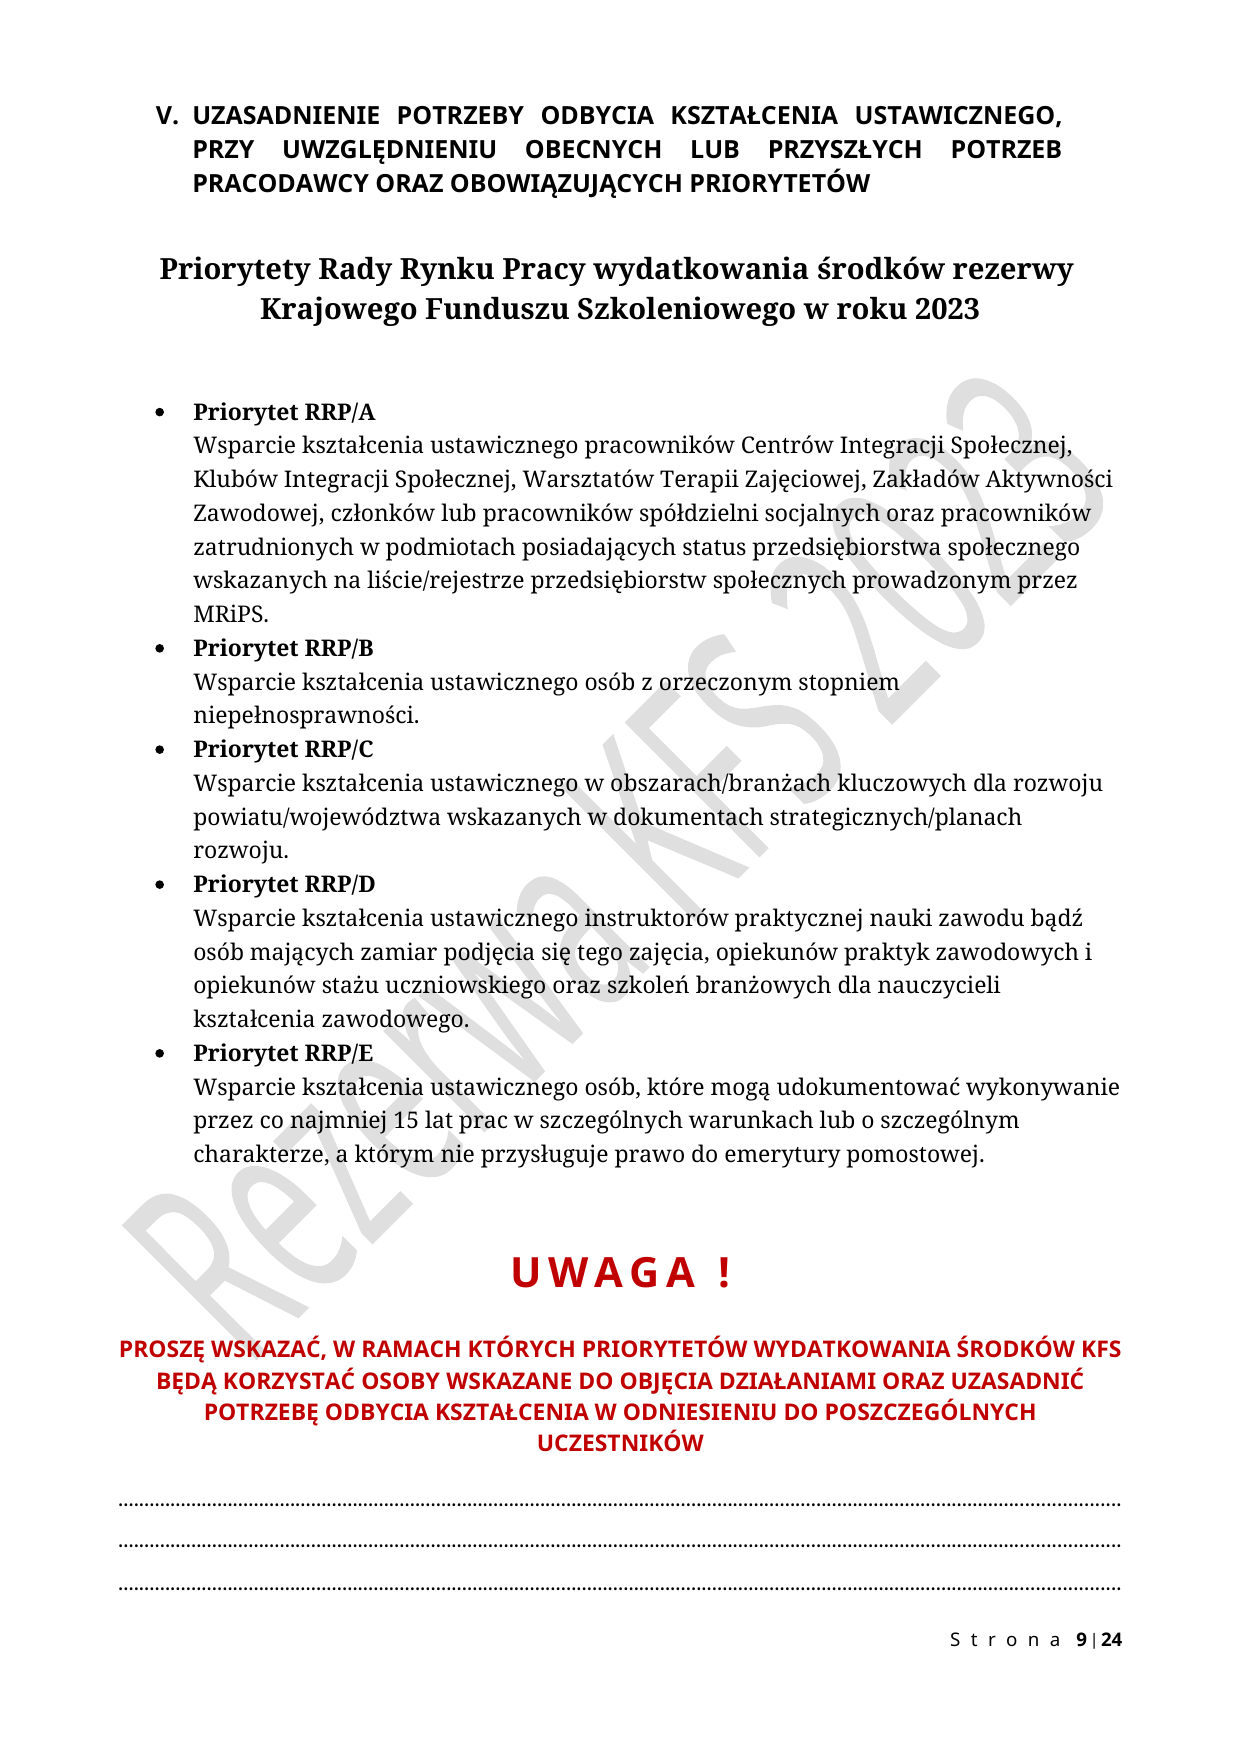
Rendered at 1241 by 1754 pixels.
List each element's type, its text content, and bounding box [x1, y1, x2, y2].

text PROSZĘ WSKAZAĆ, W RAMACH KTÓRYCH PRIORYTETÓW WYDATKOWANIA ŚRODKÓW KFS BĘDĄ KORZYSTAĆ OSOBY WSKAZANE DO OBJĘCIA DZIAŁANIAMI ORAZ UZASADNIĆ POTRZEBĘ ODBYCIA KSZTAŁCENIA W ODNIESIENIU DO POSZCZEGÓLNYCH UCZESTNIKÓW [118, 1333, 1122, 1458]
list Wsparcie kształcenia ustawicznego osób, które mogą udokumentować wykonywanie przez co najmniej 15 lat prac w szczególnych warunkach lub o szczególnym charakterze, a którym nie przysługuje prawo do emerytury pomostowej. [193, 1071, 1122, 1169]
list Wsparcie kształcenia ustawicznego osób z orzeczonym stopniem niepełnosprawności. [193, 666, 1122, 731]
list Priorytet RRP/A Wsparcie kształcenia ustawicznego pracowników Centrów Integracji Społecznej, Klubów Integracji Społecznej, Warsztatów Terapii Zajęciowej, Zakładów Aktywności Zawodowej, członków lub pracowników spółdzielni socjalnych oraz pracowników zatrudnionych w podmiotach posiadających status przedsiębiorstwa społecznego wskazanych na liście/rejestrze przedsiębiorstw społecznych prowadzonym przez MRiPS. [156, 396, 1122, 629]
text UWAGA ! [118, 1243, 1122, 1299]
list Wsparcie kształcenia ustawicznego instruktorów praktycznej nauki zawodu bądź osób mających zamiar podjęcia się tego zajęcia, opiekunów praktyk zawodowych i opiekunów stażu uczniowskiego oraz szkoleń branżowych dla nauczycieli kształcenia zawodowego. [193, 902, 1122, 1034]
list Priorytet RRP/C [156, 733, 1122, 764]
text Priorytety Rady Rynku Pracy wydatkowania środków rezerwy Krajowego Funduszu Szkoleniowego w roku 2023 [118, 248, 1122, 328]
list Priorytet RRP/B [156, 632, 1122, 663]
subtitle UZASADNIENIE POTRZEBY ODBYCIA KSZTAŁCENIA USTAWICZNEGO, PRZY UWZGLĘDNIENIU OBECNYCH LUB PRZYSZŁYCH POTRZEB PRACODAWCY ORAZ OBOWIĄZUJĄCYCH PRIORYTETÓW [156, 98, 1063, 200]
list Priorytet RRP/D [156, 868, 1122, 899]
list Priorytet RRP/E [156, 1037, 1122, 1068]
list Wsparcie kształcenia ustawicznego w obszarach/branżach kluczowych dla rozwoju powiatu/województwa wskazanych w dokumentach strategicznych/planach rozwoju. [193, 767, 1122, 866]
